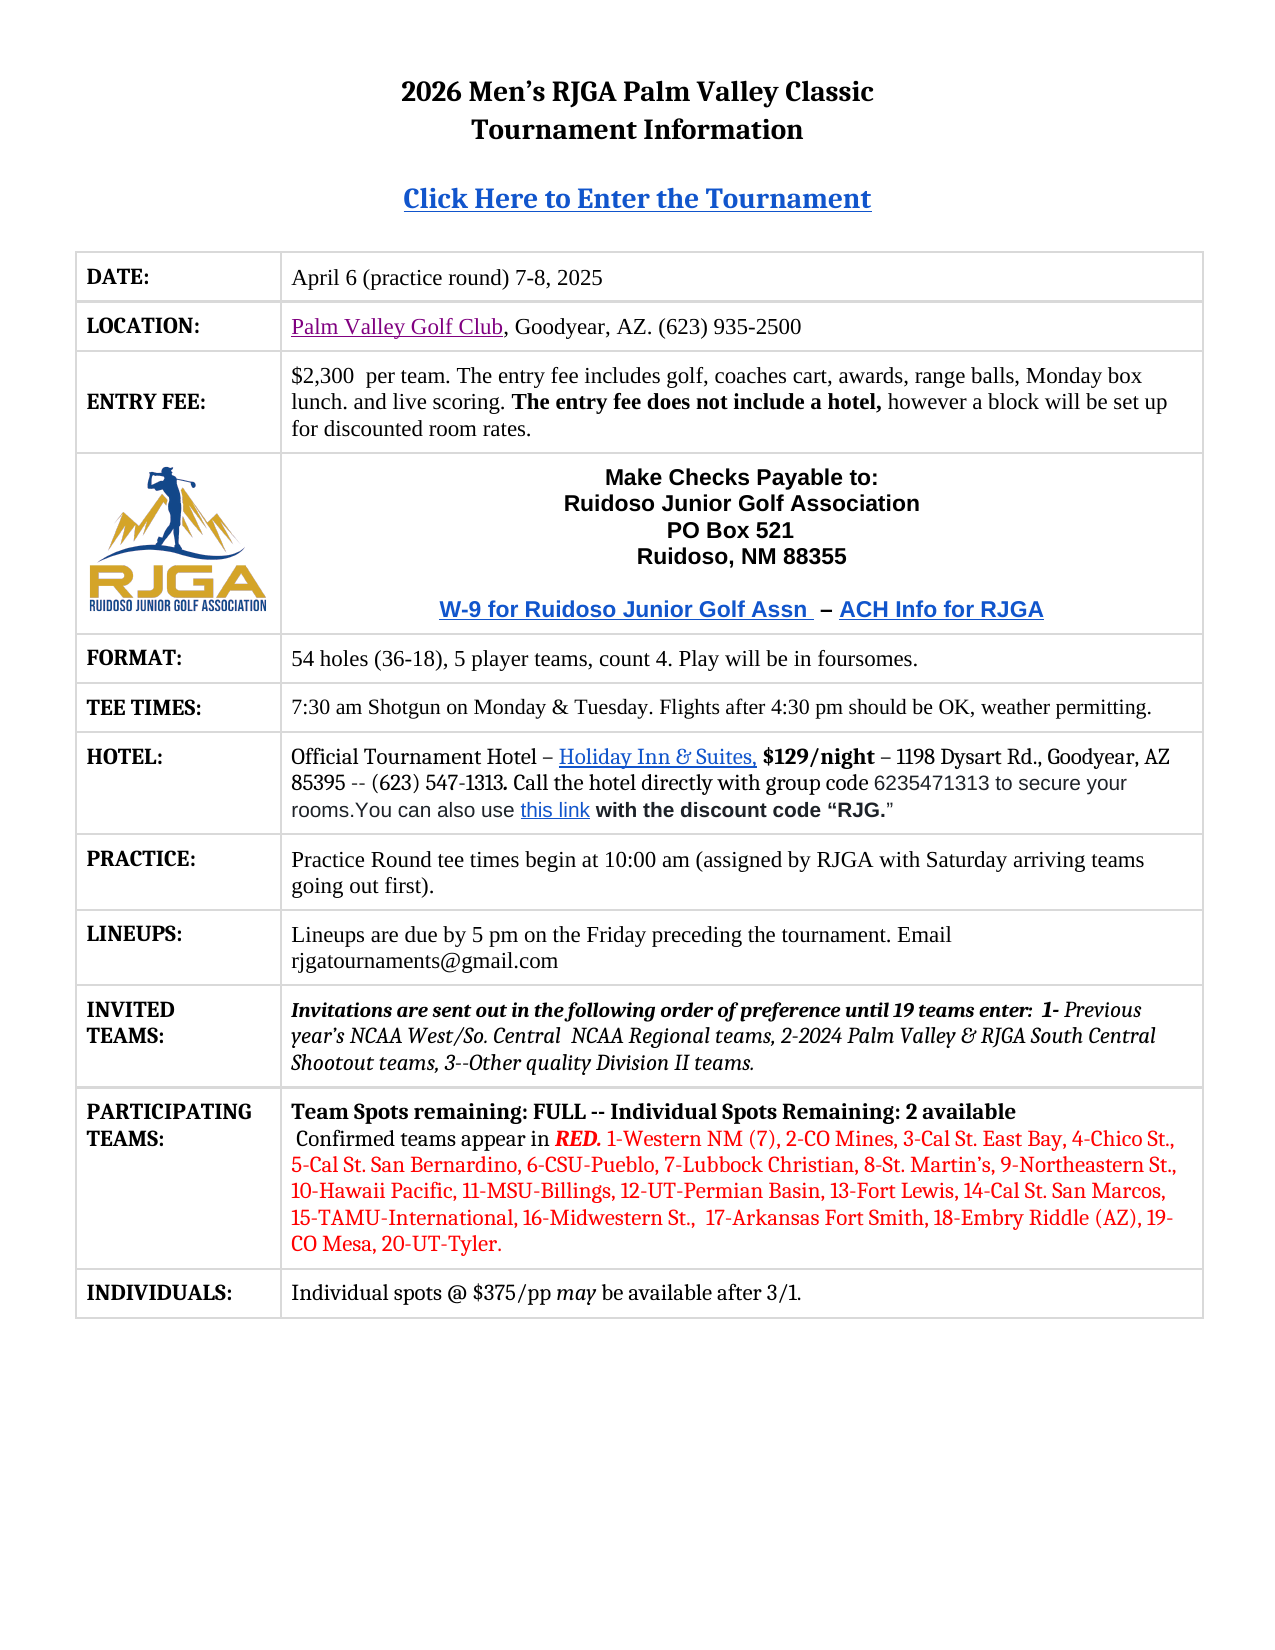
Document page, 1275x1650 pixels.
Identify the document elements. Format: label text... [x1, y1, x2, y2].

text Click Here to Enter the Tournament [75, 182, 1200, 216]
table_cell LINEUPS: [77, 911, 280, 984]
table_cell INVITED TEAMS: [77, 986, 280, 1086]
table_cell FORMAT: [77, 635, 280, 682]
table_header April 6 (practice round) 7-8, 2025 [282, 253, 1202, 300]
table_cell ENTRY FEE: [77, 352, 280, 452]
table_cell Practice Round tee times begin at 10:00 am (assigned by RJGA with Saturday arriving teams going out first). [282, 835, 1202, 909]
table_header DATE: [77, 253, 280, 300]
table_cell Team Spots remaining: FULL -- Individual Spots Remaining: 2 available Confirmed teams appear in RED. 1-Western NM (7), 2-CO Mines, 3-Cal St. East Bay, 4-Chico St., 5-Cal St. San Bernardino, 6-CSU-Pueblo, 7-Lubbock Christian, 8-St. Martin’s, 9-Northeastern St., 10-Hawaii Pacific, 11-MSU-Billings, 12-UT-Permian Basin, 13-Fort Lewis, 14-Cal St. San Marcos, 15-TAMU-International, 16-Midwestern St., 17-Arkansas Fort Smith, 18-Embry Riddle (AZ), 19-CO Mesa, 20-UT-Tyler. [282, 1089, 1202, 1267]
table_cell [77, 454, 280, 633]
table_cell $2,300 per team. The entry fee includes golf, coaches cart, awards, range balls, Monday box lunch. and live scoring. The entry fee does not include a hotel, however a block will be set up for discounted room rates. [282, 352, 1202, 452]
table_cell TEE TIMES: [77, 684, 280, 731]
table_cell Individual spots @ $375/pp may be available after 3/1. [282, 1270, 1202, 1317]
table_cell Invitations are sent out in the following order of preference until 19 teams enter: 1- Previous year’s NCAA West/So. Central NCAA Regional teams, 2-2024 Palm Valley & RJGA South Central Shootout teams, 3--Other quality Division II teams. [282, 986, 1202, 1086]
picture [86, 464, 270, 619]
table_cell Official Tournament Hotel – Holiday Inn & Suites, $129/night – 1198 Dysart Rd., Goodyear, AZ 85395 -- (623) 547-1313. Call the hotel directly with group code 6235471313 to secure your rooms.You can also use this link with the discount code “RJG.” [282, 733, 1202, 833]
table_cell INDIVIDUALS: [77, 1270, 280, 1317]
text 2026 Men’s RJGA Palm Valley Classic [75, 75, 1200, 108]
table_cell LOCATION: [77, 303, 280, 349]
table_cell PARTICIPATING TEAMS: [77, 1089, 280, 1267]
text Tournament Information [75, 113, 1200, 147]
table_cell 7:30 am Shotgun on Monday & Tuesday. Flights after 4:30 pm should be OK, weather permitting. [282, 684, 1202, 731]
table_cell Make Checks Payable to: Ruidoso Junior Golf Association PO Box 521 Ruidoso, NM 88355 W-9 for Ruidoso Junior Golf Assn – ACH Info for RJGA [282, 454, 1202, 633]
table_cell Palm Valley Golf Club, Goodyear, AZ. (623) 935-2500 [282, 303, 1202, 349]
table_cell 54 holes (36-18), 5 player teams, count 4. Play will be in foursomes. [282, 635, 1202, 682]
table_cell Lineups are due by 5 pm on the Friday preceding the tournament. Email rjgatournaments@gmail.com [282, 911, 1202, 984]
table_cell PRACTICE: [77, 835, 280, 909]
table_cell HOTEL: [77, 733, 280, 833]
